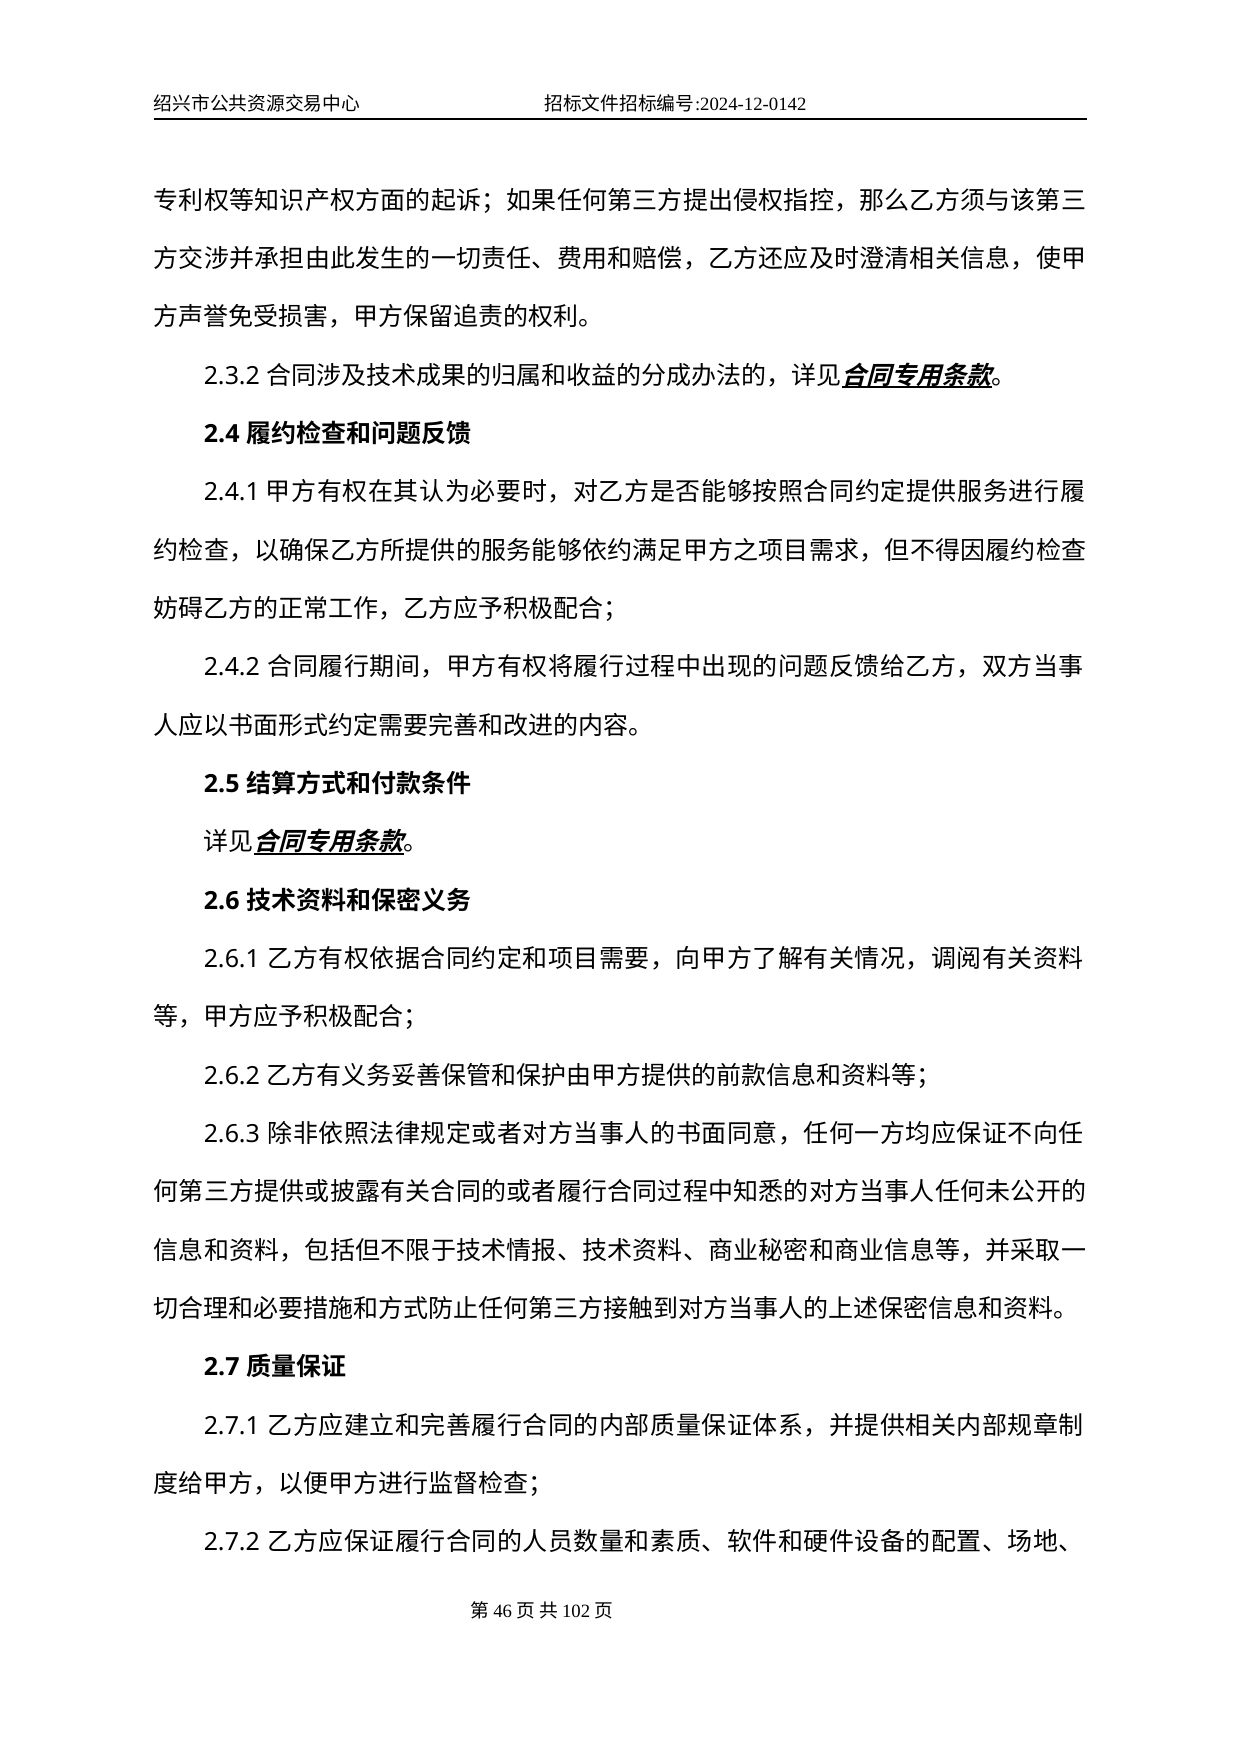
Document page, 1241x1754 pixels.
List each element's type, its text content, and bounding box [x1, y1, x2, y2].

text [153, 162, 1087, 337]
text 2.6.2 乙方有义务妥善保管和保护由甲方提供的前款信息和资料等； [153, 1037, 1087, 1096]
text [153, 1504, 1087, 1562]
text 详见合同专用条款。 [153, 804, 1087, 862]
text 2.7.1 乙方应建立和完善履行合同的内部质量保证体系，并提供相关内部规章制度给甲方，以便甲方进行监督检查； [153, 1387, 1087, 1504]
text 2.7 质量保证 [153, 1329, 1087, 1387]
text 2.4.1甲方有权在其认为必要时，对乙方是否能够按照合同约定提供服务进行履约检查，以确保乙方所提供的服务能够依约满足甲方之项目需求，但不得因履约检查妨碍乙方的正常工作，乙方应予积极配合； [153, 454, 1087, 629]
text 2.6 技术资料和保密义务 [153, 862, 1087, 921]
text 2.6.3 除非依照法律规定或者对方当事人的书面同意，任何一方均应保证不向任何第三方提供或披露有关合同的或者履行合同过程中知悉的对方当事人任何未公开的信息和资料，包括但不限于技术情报、技术资料、商业秘密和商业信息等，并采取一切合理和必要措施和方式防止任何第三方接触到对方当事人的上述保密信息和资料。 [153, 1096, 1087, 1329]
text 2.4.2 合同履行期间，甲方有权将履行过程中出现的问题反馈给乙方，双方当事人应以书面形式约定需要完善和改进的内容。 [153, 629, 1087, 746]
text 2.6.1 乙方有权依据合同约定和项目需要，向甲方了解有关情况，调阅有关资料等，甲方应予积极配合； [153, 921, 1087, 1037]
text 2.5 结算方式和付款条件 [153, 746, 1087, 804]
text 2.4 履约检查和问题反馈 [153, 396, 1087, 454]
text 2.3.2 合同涉及技术成果的归属和收益的分成办法的，详见合同专用条款。 [153, 337, 1087, 396]
